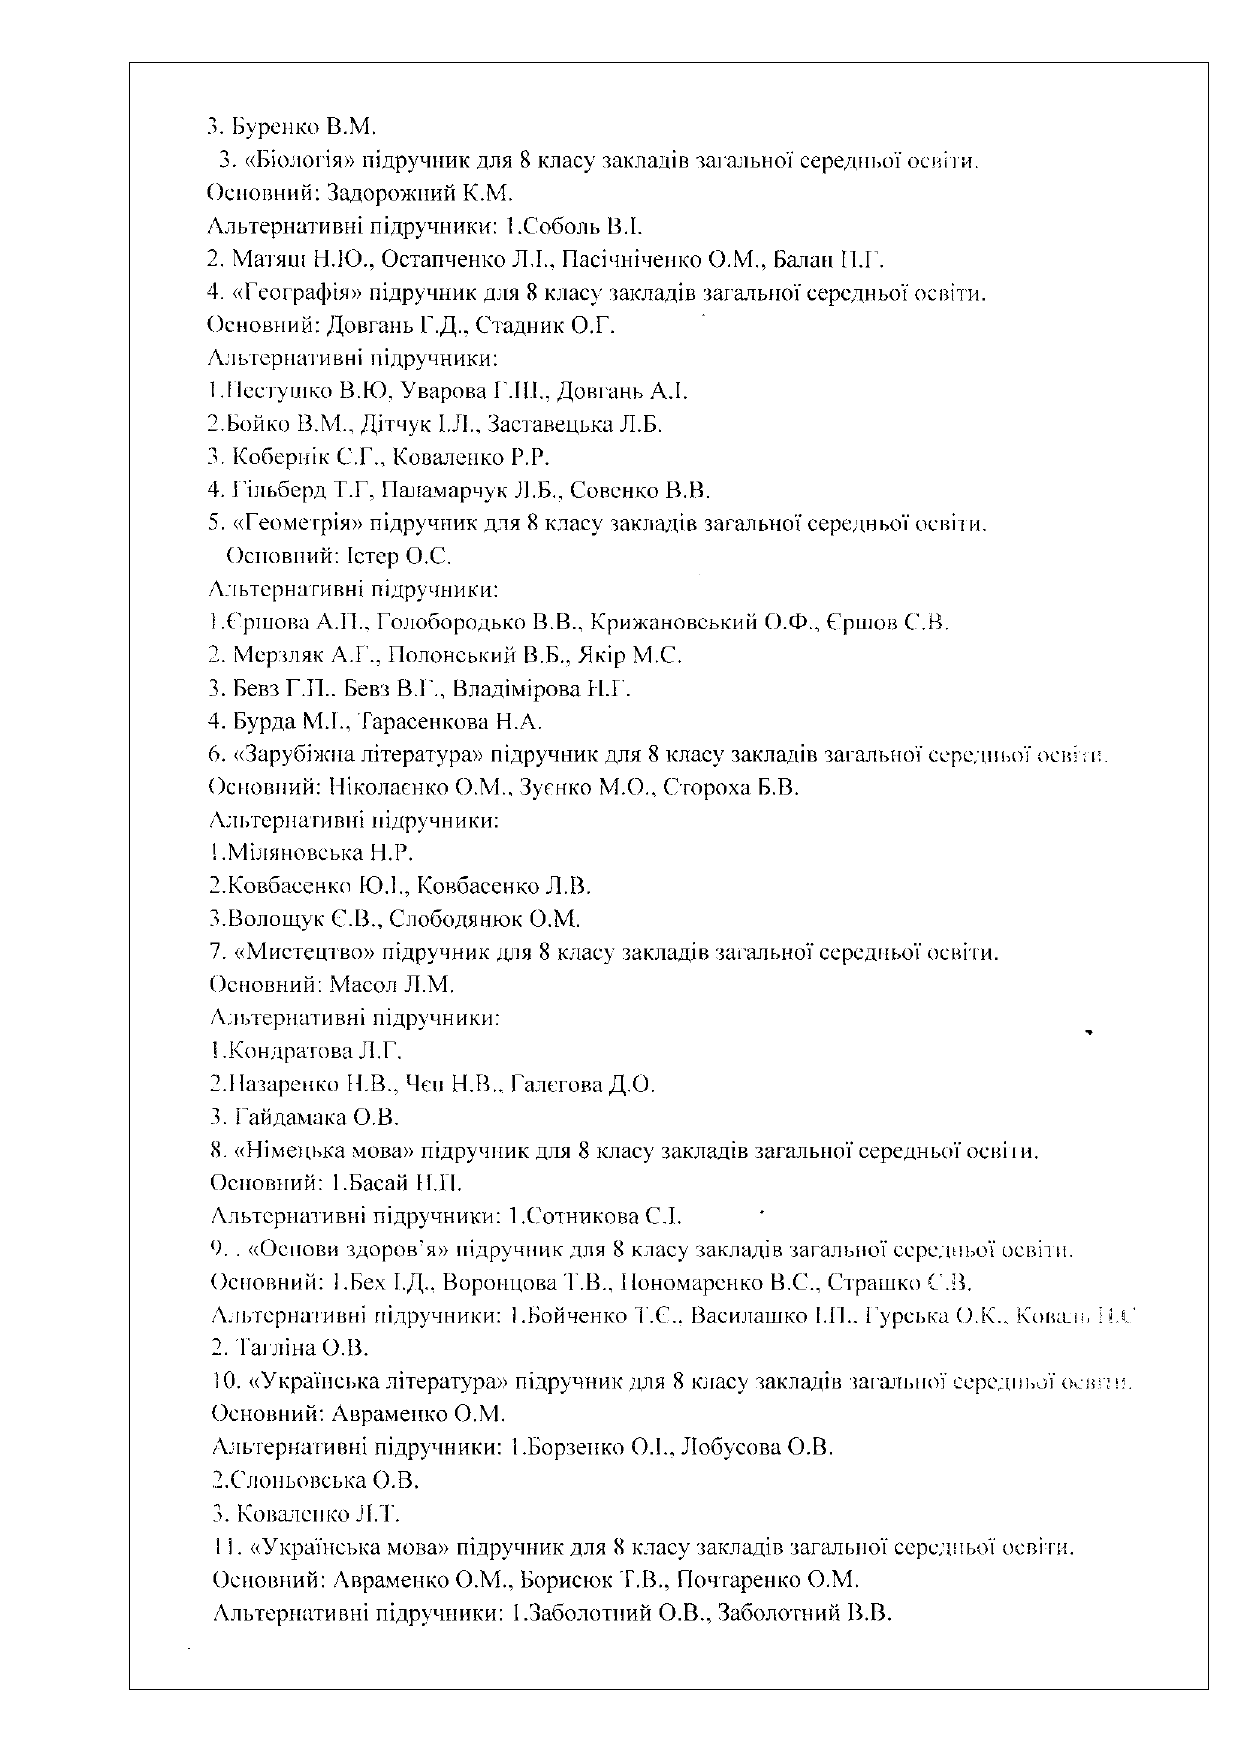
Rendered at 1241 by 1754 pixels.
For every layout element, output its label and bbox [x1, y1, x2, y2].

picture [130, 63, 1208, 1689]
